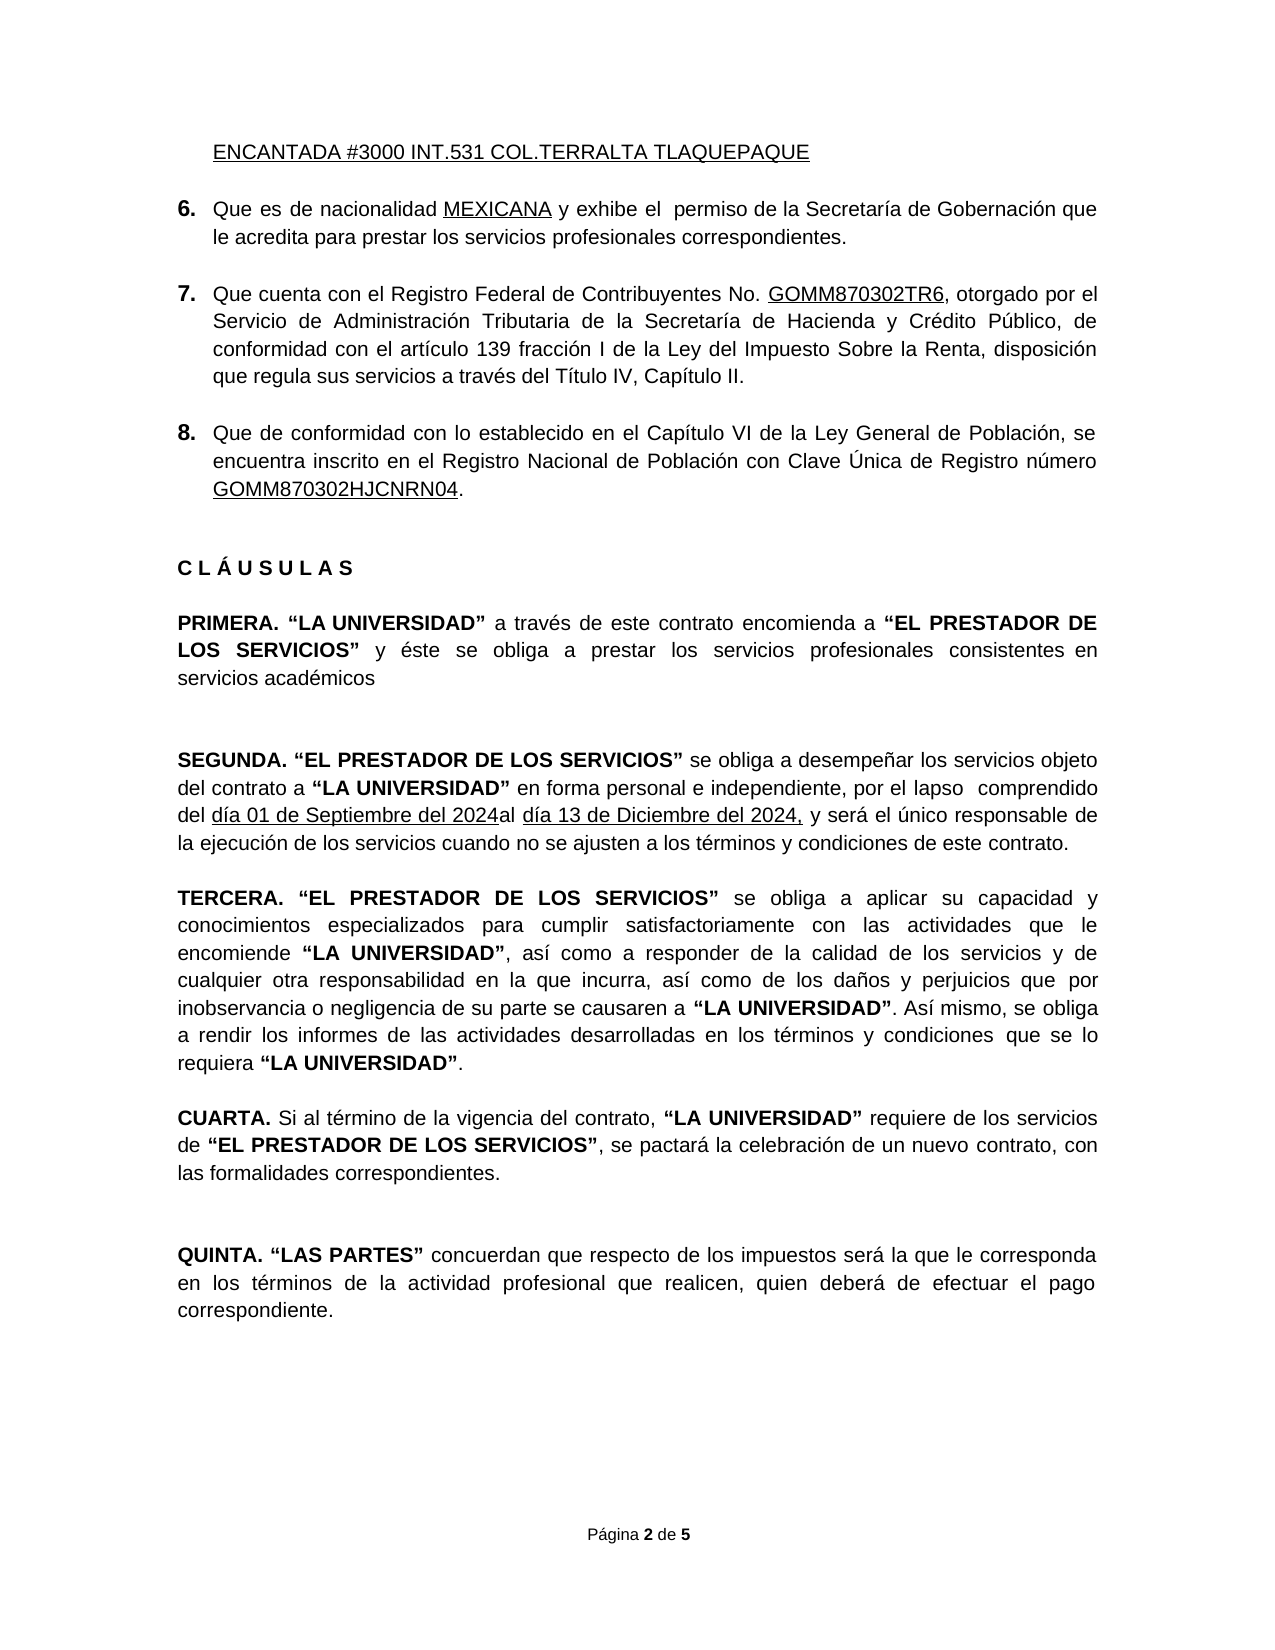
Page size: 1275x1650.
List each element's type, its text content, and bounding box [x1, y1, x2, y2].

text SEGUNDA. “EL PRESTADOR DE LOS SERVICIOS” se obliga a desempeñar los servicios objeto del contrato a “LA UNIVERSIDAD” en forma personal e independiente, por el lapso comprendido del día 01 de Septiembre del 2024 al día 13 de Diciembre del 2024, y será el único responsable de la ejecución de los servicios cuando no se ajusten a los términos y condiciones de este contrato. [177, 748, 1098, 855]
text CUARTA. Si al término de la vigencia del contrato, “LA UNIVERSIDAD” requiere de los servicios de “EL PRESTADOR DE LOS SERVICIOS”, se pactará la celebración de un nuevo contrato, con las formalidades correspondientes. [177, 1106, 1098, 1185]
text PRIMERA. “LA UNIVERSIDAD” a través de este contrato encomienda a “EL PRESTADOR DE LOS SERVICIOS” y éste se obliga a prestar los servicios profesionales consistentes en servicios académicos [177, 611, 1098, 690]
list Que de conformidad con lo establecido en el Capítulo VI de la Ley General de Población, se encuentra inscrito en el Registro Nacional de Población con Clave Única de Registro número GOMM870302HJCNRN04. [177, 419, 1098, 501]
subtitle C L Á U S U L A S [177, 556, 1098, 580]
list Que cuenta con el Registro Federal de Contribuyentes No. GOMM870302TR6, otorgado por el Servicio de Administración Tributaria de la Secretaría de Hacienda y Crédito Público, de conformidad con el artículo 139 fracción I de la Ley del Impuesto Sobre la Renta, disposición que regula sus servicios a través del Título IV, Capítulo II. [177, 279, 1098, 388]
list Que es de nacionalidad MEXICANA y exhibe el permiso de la Secretaría de Gobernación que le acredita para prestar los servicios profesionales correspondientes. [177, 194, 1098, 248]
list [177, 139, 1098, 163]
text QUINTA. “LAS PARTES” concuerdan que respecto de los impuestos será la que le corresponda en los términos de la actividad profesional que realicen, quien deberá de efectuar el pago correspondiente. [177, 1243, 1098, 1322]
text TERCERA. “EL PRESTADOR DE LOS SERVICIOS” se obliga a aplicar su capacidad y conocimientos especializados para cumplir satisfactoriamente con las actividades que le encomiende “LA UNIVERSIDAD”, así como a responder de la calidad de los servicios y de cualquier otra responsabilidad en la que incurra, así como de los daños y perjuicios que por inobservancia o negligencia de su parte se causaren a “LA UNIVERSIDAD”. Así mismo, se obliga a rendir los informes de las actividades desarrolladas en los términos y condiciones que se lo requiera “LA UNIVERSIDAD”. [177, 886, 1098, 1075]
